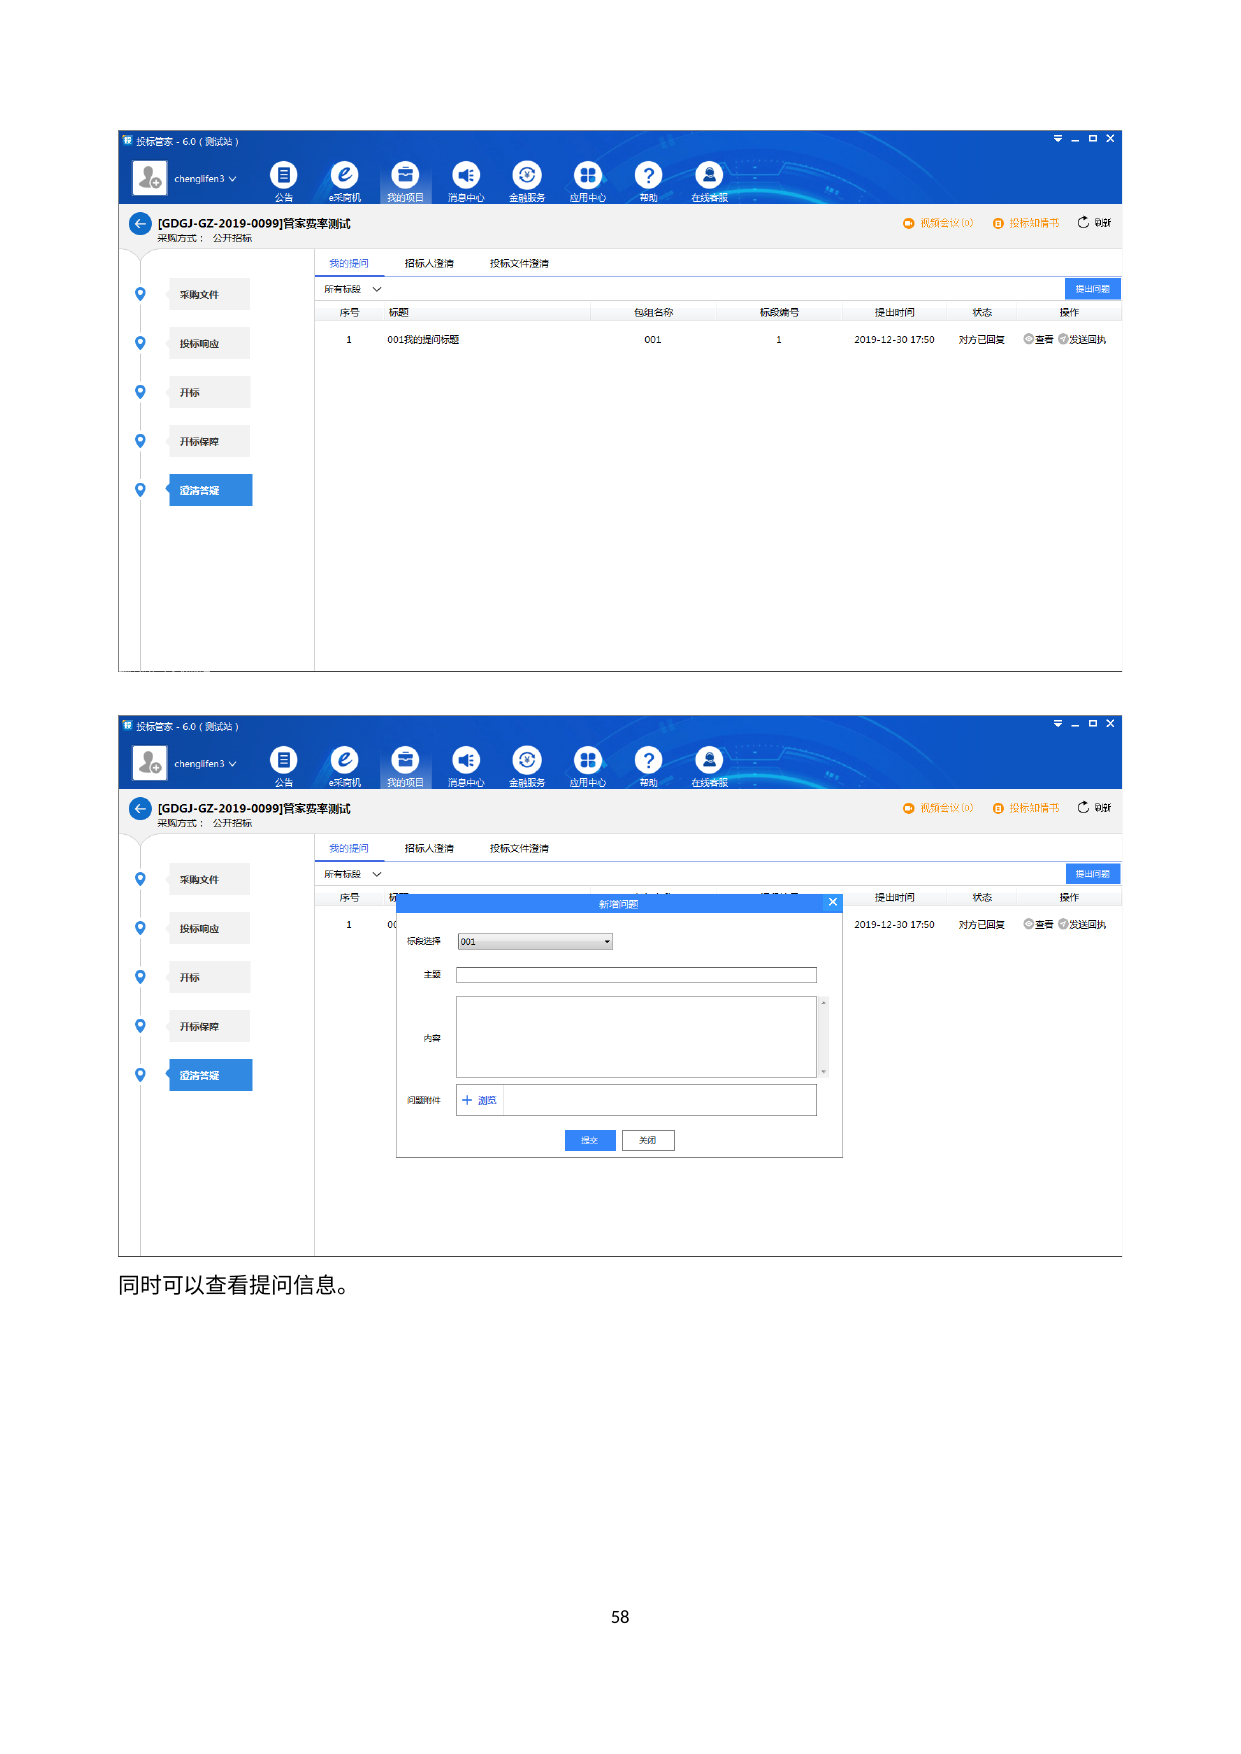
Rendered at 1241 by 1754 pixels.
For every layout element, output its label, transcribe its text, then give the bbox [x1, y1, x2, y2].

text 同时可以查看提问信息。 [118, 1268, 1122, 1300]
picture [118, 715, 1123, 1257]
picture [118, 130, 1123, 672]
